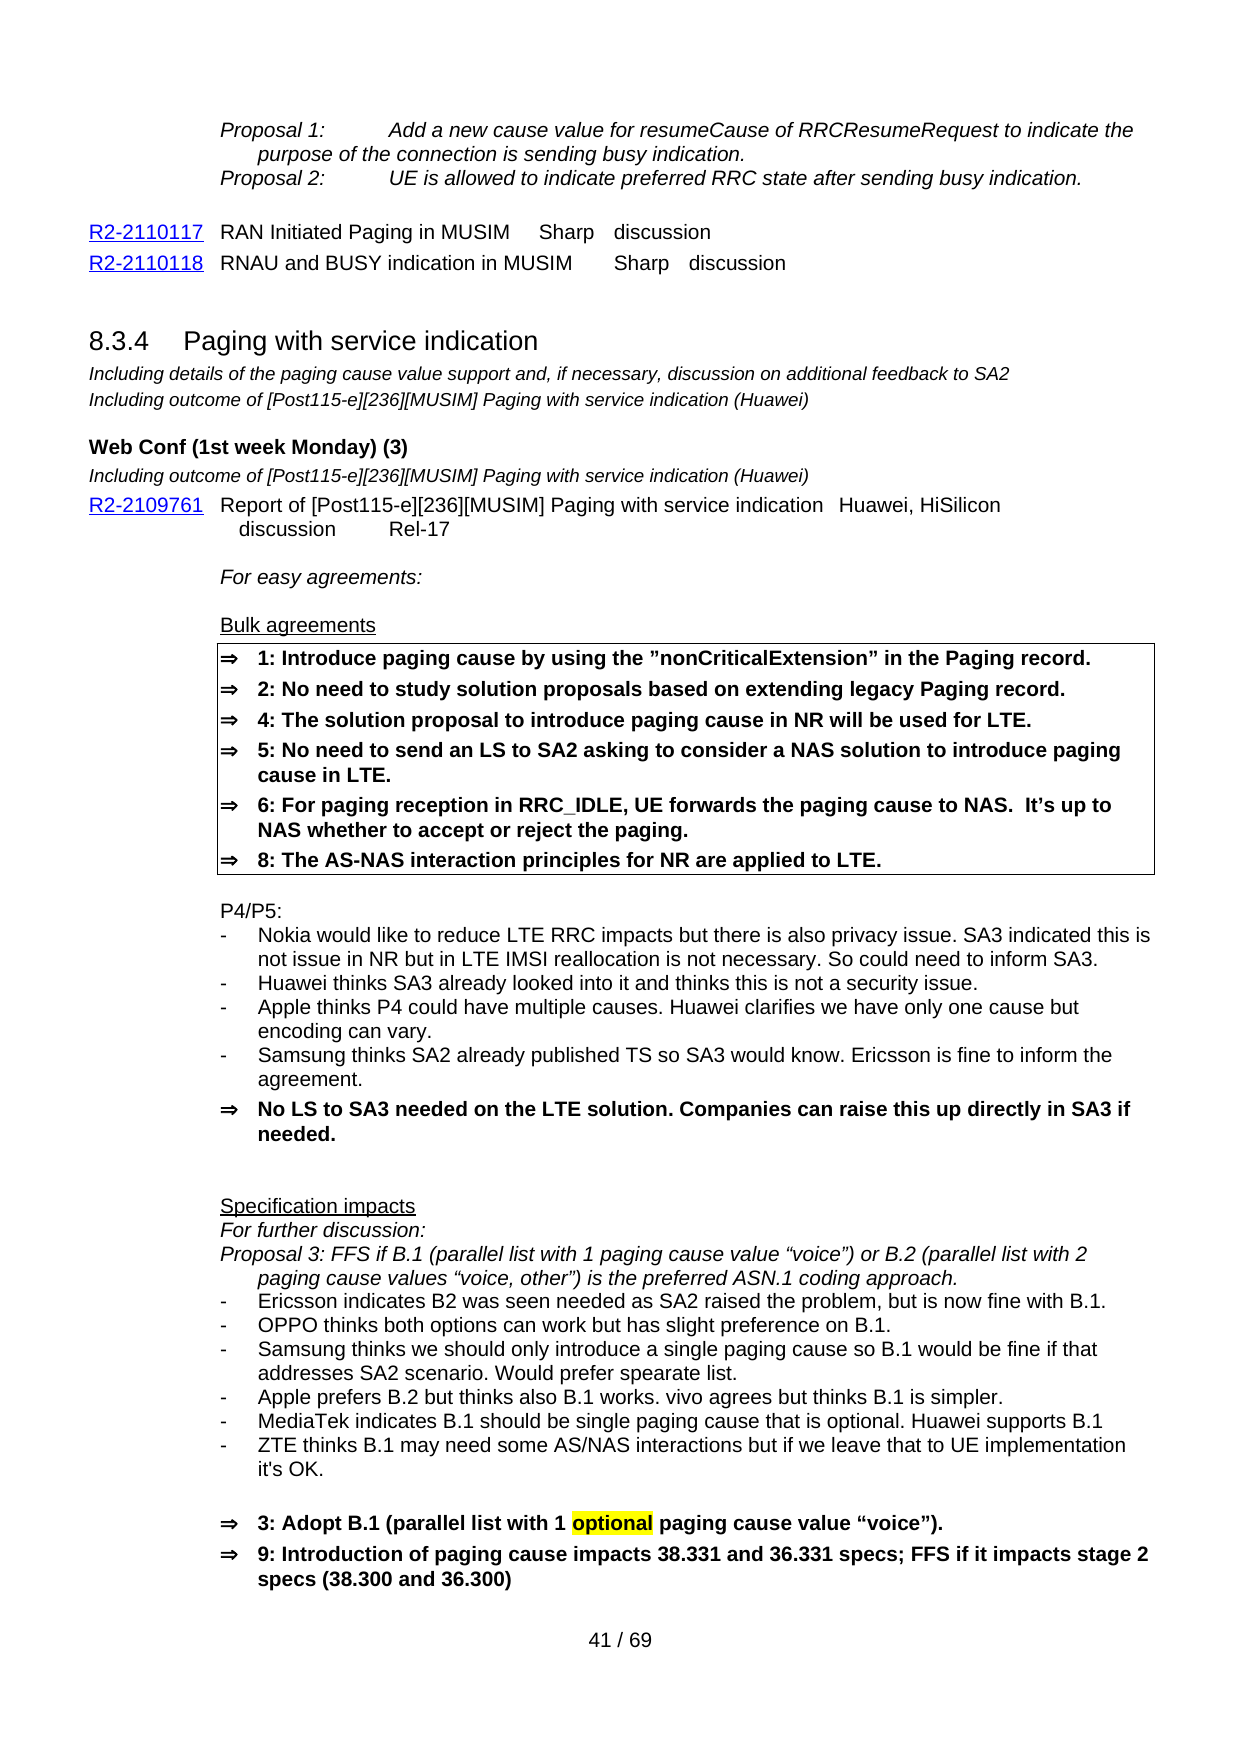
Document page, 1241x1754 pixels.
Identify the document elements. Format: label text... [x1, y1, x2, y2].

text - ZTE thinks B.1 may need some AS/NAS interactions but if we leave that to UE implementation it's OK. [220, 1433, 1152, 1481]
text Bulk agreements [220, 613, 1152, 637]
text No LS to SA3 needed on the LTE solution. Companies can raise this up directly in SA3 if needed. [220, 1097, 1152, 1146]
text - Apple thinks P4 could have multiple causes. Huawei clarifies we have only one cause but encoding can vary. [220, 995, 1152, 1043]
title R2-2110118 RNAU and BUSY indication in MUSIM Sharp discussion [89, 250, 1152, 274]
text Including outcome of [Post115-e][236][MUSIM] Paging with service indication (Huawei) [89, 465, 1152, 487]
text 8: The AS-NAS interaction principles for NR are applied to LTE. [218, 844, 1154, 874]
subtitle 8.3.4 Paging with service indication [89, 325, 1152, 356]
text - Apple prefers B.2 but thinks also B.1 works. vivo agrees but thinks B.1 is simpler. [220, 1385, 1152, 1409]
text - OPPO thinks both options can work but has slight preference on B.1. [220, 1313, 1152, 1337]
title R2-2110117 RAN Initiated Paging in MUSIM Sharp discussion [89, 220, 1152, 244]
text - Huawei thinks SA3 already looked into it and thinks this is not a security issue. [220, 971, 1152, 995]
text P4/P5: [220, 899, 1152, 923]
text - MediaTek indicates B.1 should be single paging cause that is optional. Huawei supports B.1 [220, 1409, 1152, 1433]
text 5: No need to send an LS to SA2 asking to consider a NAS solution to introduce paging cause in LTE. [218, 735, 1154, 787]
text - Ericsson indicates B2 was seen needed as SA2 raised the problem, but is now fine with B.1. [220, 1289, 1152, 1313]
text Proposal 2: UE is allowed to indicate preferred RRC state after sending busy indication. [220, 166, 1152, 190]
text Proposal 1: Add a new cause value for resumeCause of RRCResumeRequest to indicate the purpose of the connection is sending busy indication. [220, 118, 1152, 166]
text Web Conf (1st week Monday) (3) [89, 435, 1152, 459]
text Specification impacts [220, 1193, 1152, 1217]
text Including details of the paging cause value support and, if necessary, discussion on additional feedback to SA2 [89, 363, 1152, 384]
text - Samsung thinks we should only introduce a single paging cause so B.1 would be fine if that addresses SA2 scenario. Would prefer spearate list. [220, 1337, 1152, 1385]
text For further discussion: [220, 1217, 1152, 1241]
text 6: For paging reception in RRC_IDLE, UE forwards the paging cause to NAS. It’s up to NAS whether to accept or reject the paging. [218, 790, 1154, 841]
title R2-2109761 Report of [Post115-e][236][MUSIM] Paging with service indication Huawei, HiSilicon discussion Rel-17 [89, 493, 1152, 541]
text 2: No need to study solution proposals based on extending legacy Paging record. [218, 674, 1154, 701]
text For easy agreements: [220, 565, 1152, 589]
text Including outcome of [Post115-e][236][MUSIM] Paging with service indication (Huawei) [89, 388, 1152, 410]
text 4: The solution proposal to introduce paging cause in NR will be used for LTE. [218, 704, 1154, 732]
text Proposal 3: FFS if B.1 (parallel list with 1 paging cause value “voice”) or B.2 (parallel list with 2 paging cause values “voice, other”) is the preferred ASN.1 coding approach. [220, 1241, 1152, 1289]
text 9: Introduction of paging cause impacts 38.331 and 36.331 specs; FFS if it impacts stage 2 specs (38.300 and 36.300) [220, 1542, 1152, 1590]
text - Nokia would like to reduce LTE RRC impacts but there is also privacy issue. SA3 indicated this is not issue in NR but in LTE IMSI reallocation is not necessary. So could need to inform SA3. [220, 923, 1152, 971]
text 3: Adopt B.1 (parallel list with 1 optional paging cause value “voice”). [220, 1511, 1152, 1536]
text 1: Introduce paging cause by using the ”nonCriticalExtension” in the Paging record. [218, 644, 1154, 671]
text - Samsung thinks SA2 already published TS so SA3 would know. Ericsson is fine to inform the agreement. [220, 1043, 1152, 1091]
